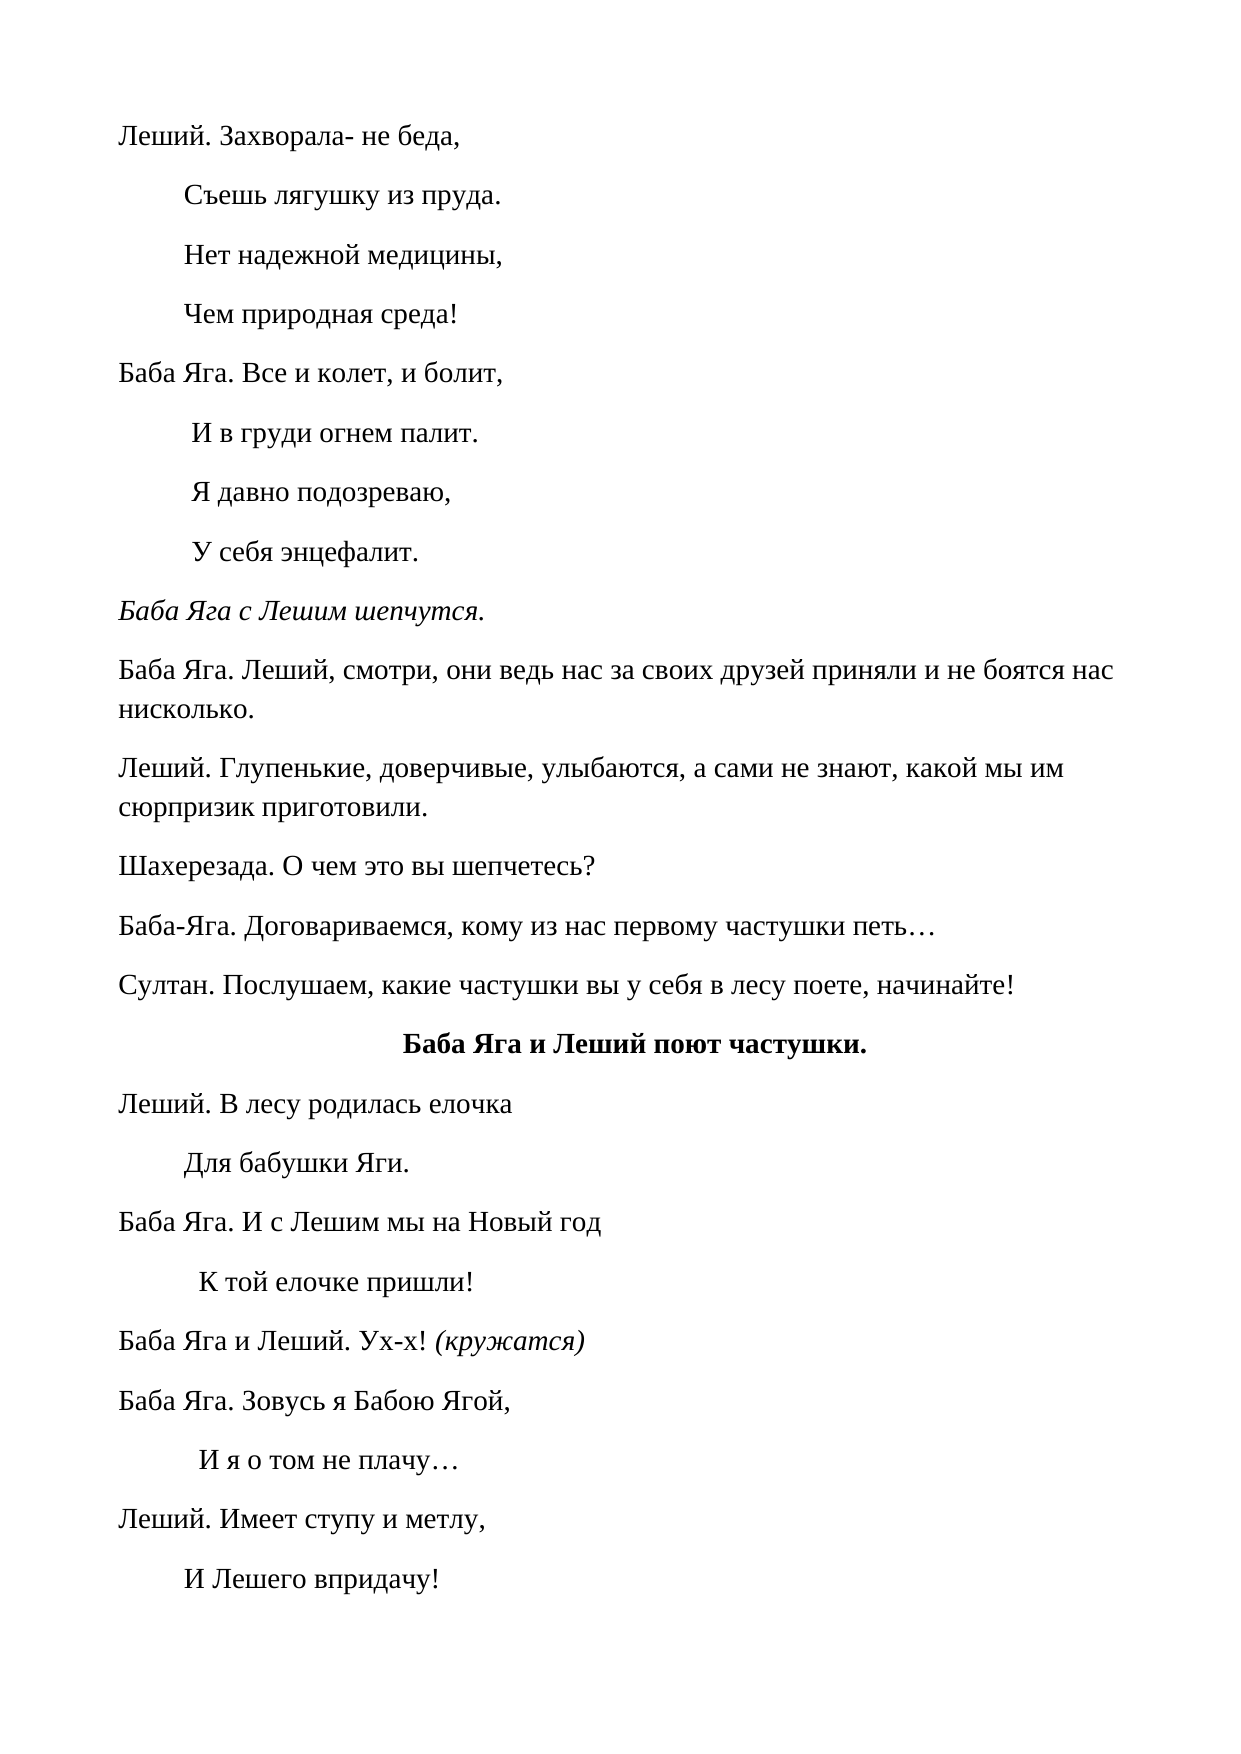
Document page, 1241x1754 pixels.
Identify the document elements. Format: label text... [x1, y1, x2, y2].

text У себя энцефалит. [118, 534, 1152, 567]
text Шахерезада. О чем это вы шепчетесь? [118, 848, 1152, 882]
text Я давно подозреваю, [118, 474, 1152, 508]
text К той елочке пришли! [118, 1264, 1152, 1297]
text Султан. Послушаем, какие частушки вы у себя в лесу поете, начинайте! [118, 967, 1152, 1001]
text Леший. Имеет ступу и метлу, [118, 1501, 1152, 1535]
text И Лешего впридачу! [118, 1561, 1152, 1594]
text Баба Яга и Леший. Ух-х! (кружатся) [118, 1323, 1152, 1357]
text И в груди огнем палит. [118, 415, 1152, 448]
text Леший. Захворала- не беда, [118, 118, 1152, 152]
text Для бабушки Яги. [118, 1145, 1152, 1179]
text Баба Яга и Леший поют частушки. [118, 1026, 1152, 1060]
text Баба Яга. Леший, смотри, они ведь нас за своих друзей приняли и не боятся нас нисколько. [118, 652, 1152, 724]
text Чем природная среда! [118, 296, 1152, 330]
text Баба Яга с Лешим шепчутся. [118, 593, 1152, 627]
text Леший. В лесу родилась елочка [118, 1086, 1152, 1119]
text Баба-Яга. Договариваемся, кому из нас первому частушки петь… [118, 908, 1152, 941]
text Леший. Глупенькие, доверчивые, улыбаются, а сами не знают, какой мы им сюрпризик приготовили. [118, 750, 1152, 822]
text Баба Яга. Все и колет, и болит, [118, 356, 1152, 389]
text И я о том не плачу… [118, 1442, 1152, 1476]
text Съешь лягушку из пруда. [118, 177, 1152, 211]
text Баба Яга. Зовусь я Бабою Ягой, [118, 1383, 1152, 1416]
text Баба Яга. И с Лешим мы на Новый год [118, 1204, 1152, 1238]
text Нет надежной медицины, [118, 237, 1152, 270]
